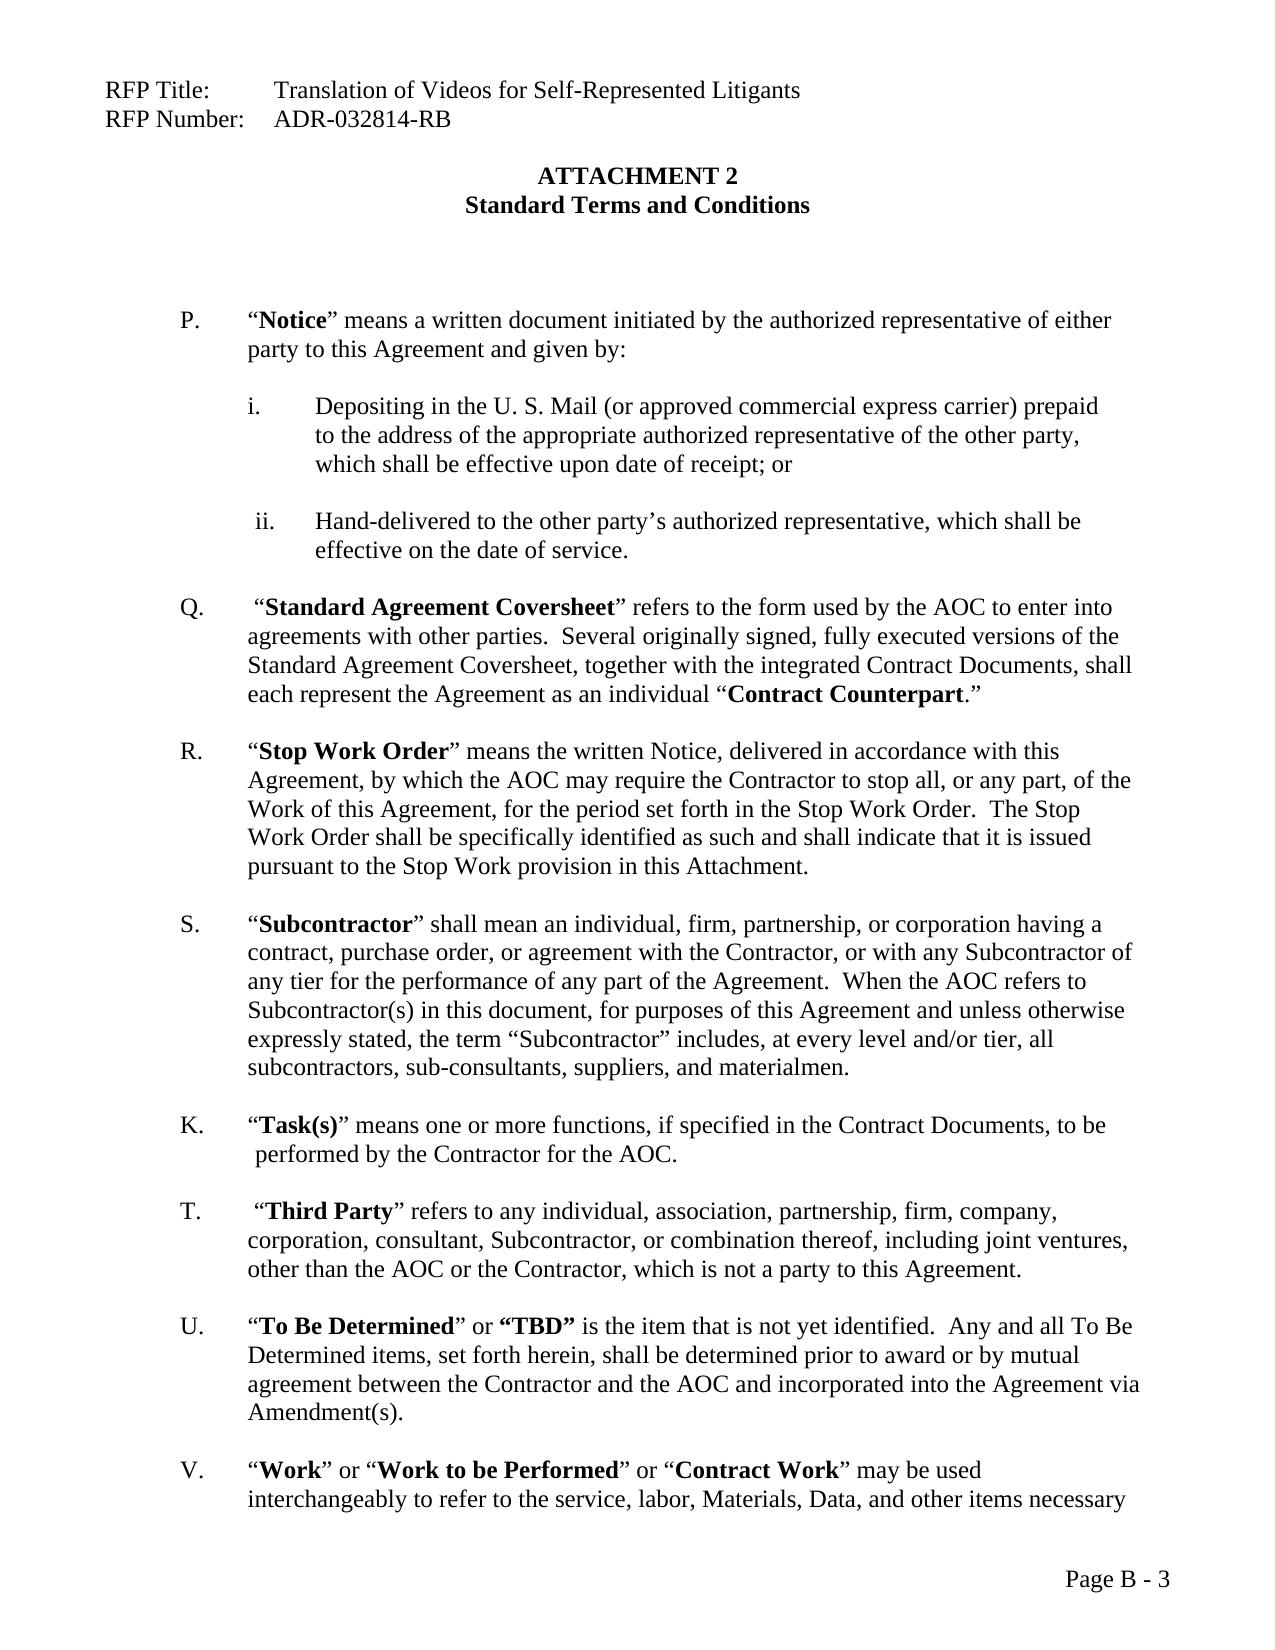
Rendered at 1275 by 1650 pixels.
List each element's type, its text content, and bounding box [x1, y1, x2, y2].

text “Task(s)” means one or more functions, if specified in the Contract Documents, to be performed by the Contractor for the AOC. [180, 1110, 1144, 1167]
list “Third Party” refers to any individual, association, partnership, firm, company, corporation, consultant, Subcontractor, or combination thereof, including joint ventures, other than the AOC or the Contractor, which is not a party to this Agreement. [180, 1196, 1144, 1282]
list “Notice” means a written document initiated by the authorized representative of either party to this Agreement and given by: [180, 305, 1144, 362]
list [180, 1455, 1144, 1512]
list “Stop Work Order” means the written Notice, delivered in accordance with this Agreement, by which the AOC may require the Contractor to stop all, or any part, of the Work of this Agreement, for the period set forth in the Stop Work Order. The Stop Work Order shall be specifically identified as such and shall indicate that it is issued pursuant to the Stop Work provision in this Attachment. [180, 736, 1144, 880]
text Hand-delivered to the other party’s authorized representative, which shall be effective on the date of service. [255, 506, 1116, 564]
list “Subcontractor” shall mean an individual, firm, partnership, or corporation having a contract, purchase order, or agreement with the Contractor, or with any Subcontractor of any tier for the performance of any part of the Agreement. When the AOC refers to Subcontractor(s) in this document, for purposes of this Agreement and unless otherwise expressly stated, the term “Subcontractor” includes, at every level and/or tier, all subcontractors, sub-consultants, suppliers, and materialmen. [180, 909, 1144, 1081]
list “To Be Determined” or “TBD” is the item that is not yet identified. Any and all To Be Determined items, set forth herein, shall be determined prior to award or by mutual agreement between the Contractor and the AOC and incorporated into the Agreement via Amendment(s). [180, 1311, 1144, 1426]
list “Standard Agreement Coversheet” refers to the form used by the AOC to enter into agreements with other parties. Several originally signed, fully executed versions of the Standard Agreement Coversheet, together with the integrated Contract Documents, shall each represent the Agreement as an individual “Contract Counterpart.” [180, 592, 1144, 707]
list Depositing in the U. S. Mail (or approved commercial express carrier) prepaid to the address of the appropriate authorized representative of the other party, which shall be effective upon date of receipt; or [247, 391, 1116, 477]
